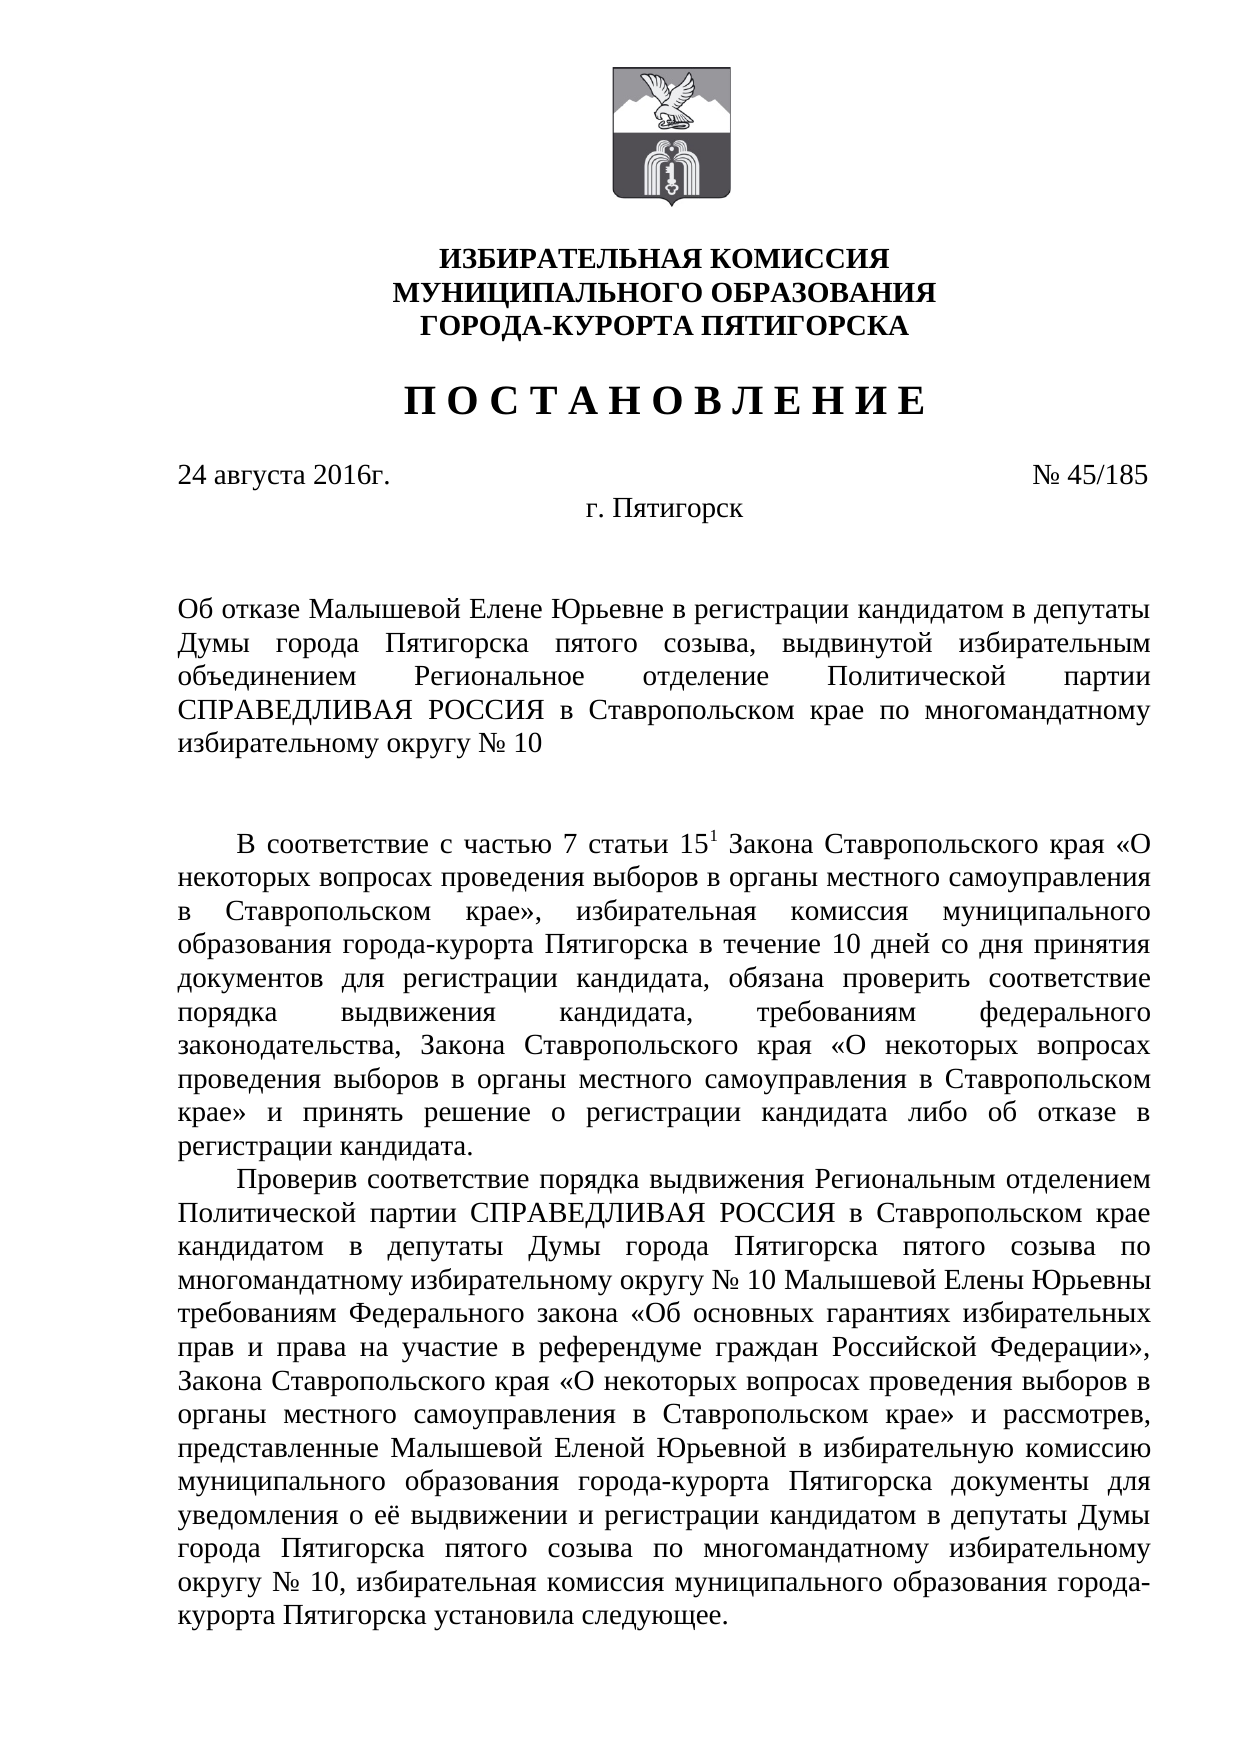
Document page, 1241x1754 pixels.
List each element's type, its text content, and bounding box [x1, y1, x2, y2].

text П О С Т А Н О В Л Е Н И Е [177, 376, 1152, 423]
text ИЗБИРАТЕЛЬНАЯ КОМИССИЯ [177, 241, 1152, 275]
text ГОРОДА-КУРОРТА ПЯТИГОРСКА [177, 308, 1152, 342]
text В соответствие с частью 7 статьи 151 Закона Ставропольского края «О некоторых вопросах проведения выборов в органы местного самоуправления в Ставропольском крае», избирательная комиссия муниципального образования города-курорта Пятигорска в течение 10 дней со дня принятия документов для регистрации кандидата, обязана проверить соответствие порядка выдвижения кандидата, требованиям федерального законодательства, Закона Ставропольского края «О некоторых вопросах проведения выборов в органы местного самоуправления в Ставропольском крае» и принять решение о регистрации кандидата либо об отказе в регистрации кандидата. [177, 826, 1152, 1161]
text 24 августа 2016г. № 45/185 [177, 457, 1152, 491]
text Проверив соответствие порядка выдвижения Региональным отделением Политической партии СПРАВЕДЛИВАЯ РОССИЯ в Ставропольском крае кандидатом в депутаты Думы города Пятигорска пятого созыва по многомандатному избирательному округу № 10 Малышевой Елены Юрьевны требованиям Федерального закона «Об основных гарантиях избирательных прав и права на участие в референдуме граждан Российской Федерации», Закона Ставропольского края «О некоторых вопросах проведения выборов в органы местного самоуправления в Ставропольском крае» и рассмотрев, представленные Малышевой Еленой Юрьевной в избирательную комиссию муниципального образования города-курорта Пятигорска документы для уведомления о её выдвижении и регистрации кандидатом в депутаты Думы города Пятигорска пятого созыва по многомандатному избирательному округу № 10, избирательная комиссия муниципального образования города-курорта Пятигорска установила следующее. [177, 1161, 1152, 1631]
text г. Пятигорск [177, 491, 1152, 524]
text Муниципального образования [177, 275, 1152, 308]
text Об отказе Малышевой Елене Юрьевне в регистрации кандидатом в депутаты Думы города Пятигорска пятого созыва, выдвинутой избирательным объединением Региональное отделение Политической партии СПРАВЕДЛИВАЯ РОССИЯ в Ставропольском крае по многомандатному избирательному округу № 10 [177, 591, 1152, 759]
picture [612, 67, 731, 208]
